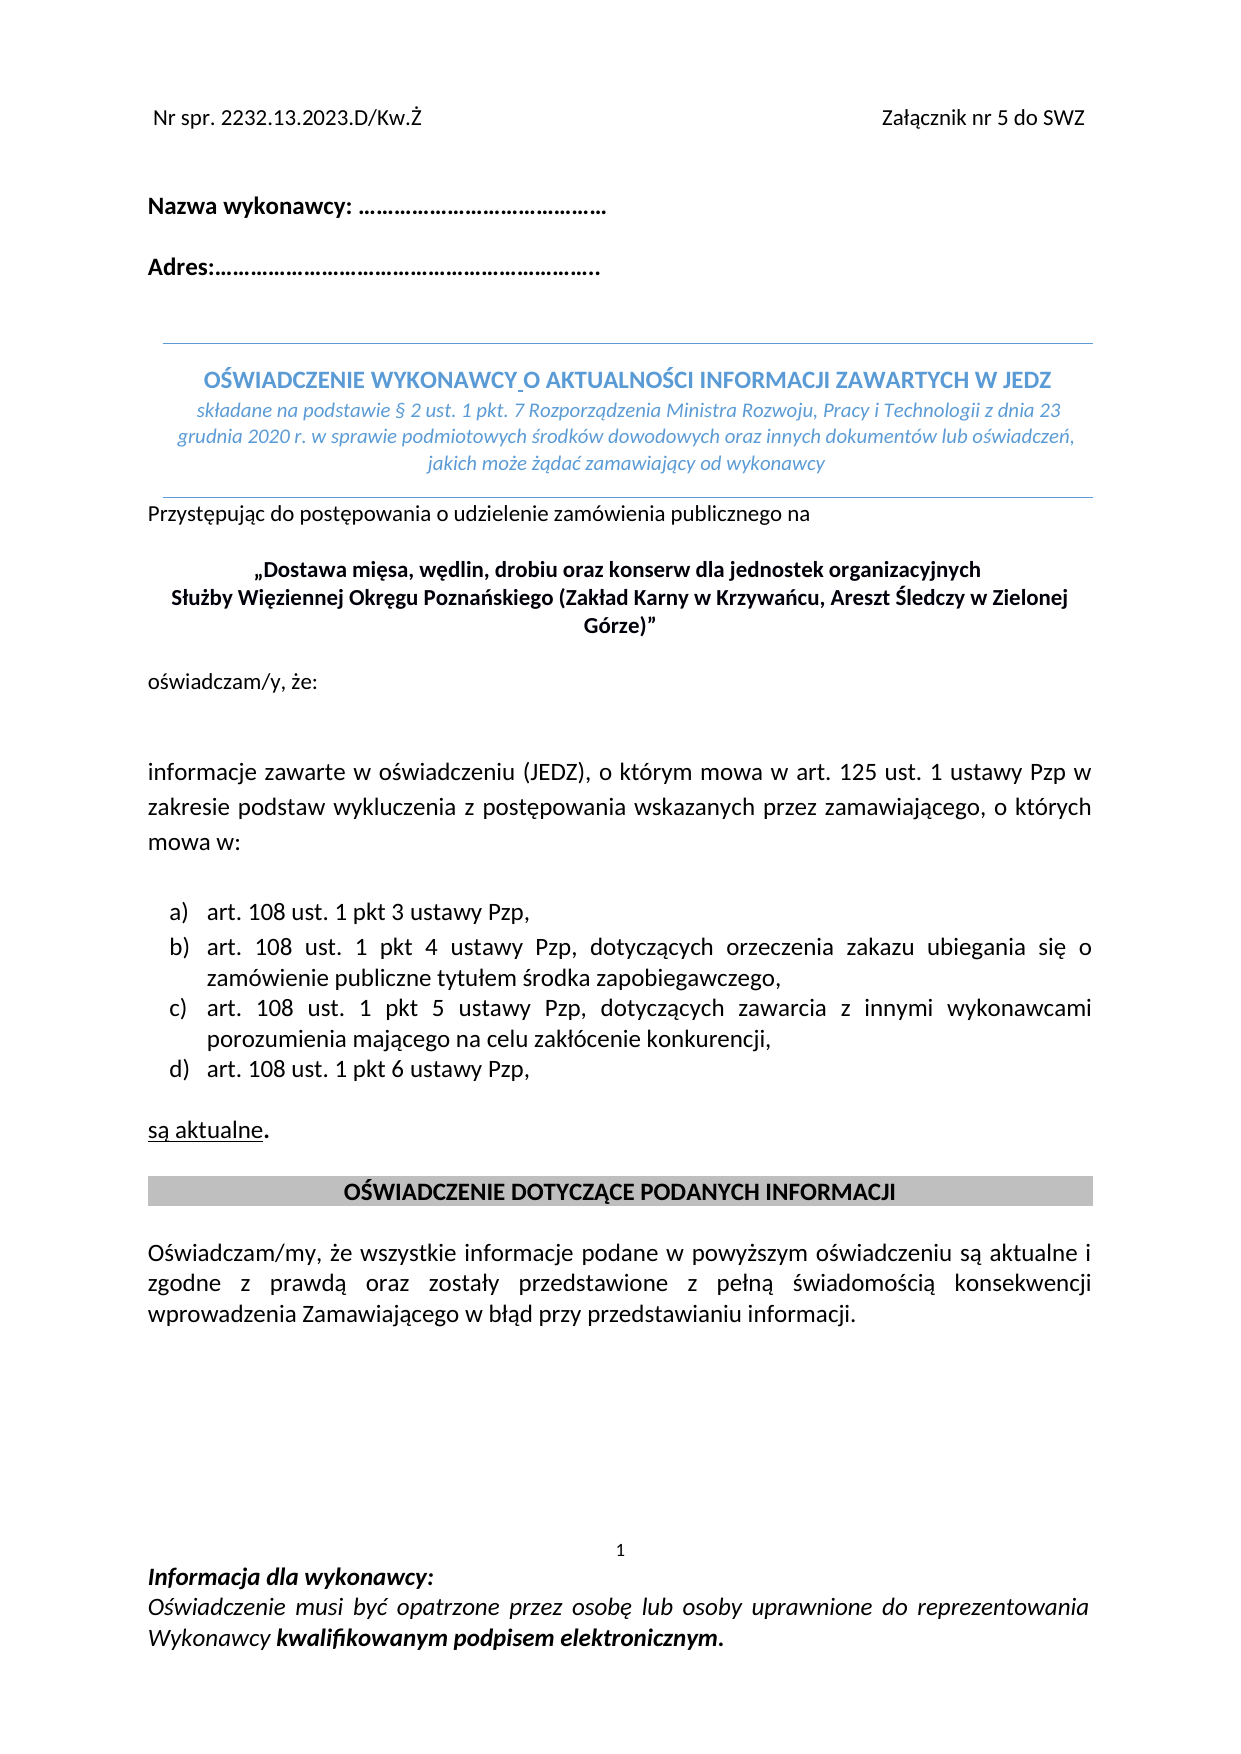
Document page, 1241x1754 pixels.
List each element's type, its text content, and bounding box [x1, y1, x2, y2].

text „Dostawa mięsa, wędlin, drobiu oraz konserw dla jednostek organizacyjnych Służby Więziennej Okręgu Poznańskiego (Zakład Karny w Krzywańcu, Areszt Śledczy w Zielonej Górze)” [148, 555, 1093, 639]
list art. 108 ust. 1 pkt 4 ustawy Pzp, dotyczących orzeczenia zakazu ubiegania się o zamówienie publiczne tytułem środka zapobiegawczego, [169, 931, 1093, 992]
text Oświadczam/my, że wszystkie informacje podane w powyższym oświadczeniu są aktualne i zgodne z prawdą oraz zostały przedstawione z pełną świadomością konsekwencji wprowadzenia Zamawiającego w błąd przy przedstawianiu informacji. [148, 1237, 1093, 1328]
text informacje zawarte w oświadczeniu (JEDZ), o którym mowa w art. 125 ust. 1 ustawy Pzp w zakresie podstaw wykluczenia z postępowania wskazanych przez zamawiającego, o których mowa w: [148, 756, 1093, 857]
text OŚWIADCZENIE DOTYCZĄCE PODANYCH INFORMACJI [148, 1176, 1093, 1206]
text oświadczam/y, że: [148, 667, 1093, 695]
list art. 108 ust. 1 pkt 5 ustawy Pzp, dotyczących zawarcia z innymi wykonawcami porozumienia mającego na celu zakłócenie konkurencji, [169, 992, 1093, 1053]
text Nazwa wykonawcy: …………………………………… [103, 190, 1093, 221]
text składane na podstawie § 2 ust. 1 pkt. 7 Rozporządzenia Ministra Rozwoju, Pracy i Technologii z dnia 23 grudnia 2020 r. w sprawie podmiotowych środków dowodowych oraz innych dokumentów lub oświadczeń, jakich może żądać zamawiający od wykonawcy [162, 375, 1093, 498]
text Przystępując do postępowania o udzielenie zamówienia publicznego na [148, 499, 1093, 527]
list art. 108 ust. 1 pkt 3 ustawy Pzp, [169, 896, 1093, 927]
text OŚWIADCZENIE WYKONAWCY O AKTUALNOŚCI INFORMACJI ZAWARTYCH W JEDZ [162, 344, 1093, 375]
text Adres:……………………………………………………….. [148, 251, 1093, 282]
list art. 108 ust. 1 pkt 6 ustawy Pzp, [169, 1053, 1093, 1084]
text są aktualne. [148, 1114, 1093, 1145]
text Nr spr. 2232.13.2023.D/Kw.Ż Załącznik nr 5 do SWZ [148, 103, 1085, 131]
